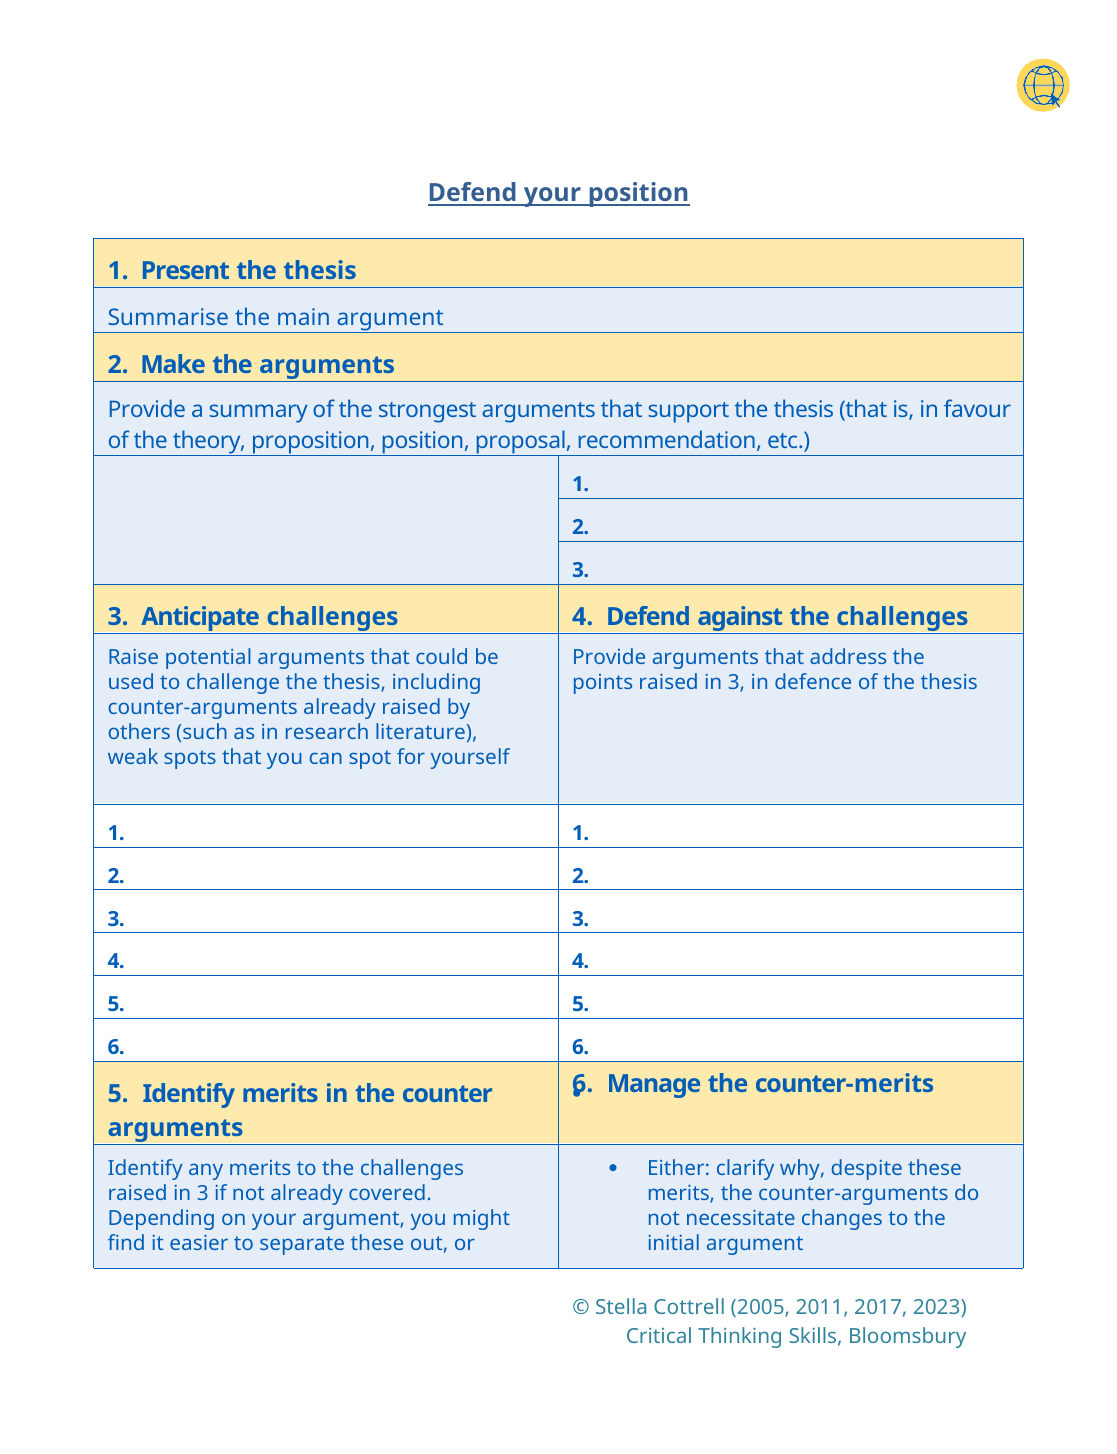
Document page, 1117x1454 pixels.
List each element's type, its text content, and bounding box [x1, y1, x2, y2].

table_cell 3. Anticipate challenges [94, 585, 558, 632]
table_cell 4. [94, 933, 558, 975]
table_cell 5. [94, 976, 558, 1018]
table_cell 3. [559, 542, 1023, 584]
table_cell 1. [94, 805, 558, 846]
table_cell 6. [94, 1019, 558, 1061]
table_cell Raise potential arguments that could be used to challenge the thesis, including counter-arguments already raised by others (such as in research literature), weak spots that you can spot for yourself [94, 634, 558, 803]
table_cell 2. [94, 848, 558, 889]
table_cell 5. Identify merits in the counter arguments [94, 1062, 558, 1143]
table_cell [94, 456, 558, 584]
subtitle Defend your position [150, 175, 967, 209]
table_header 1. Present the thesis [94, 239, 1023, 286]
table_cell 6. [559, 1019, 1023, 1061]
picture [1023, 65, 1064, 108]
table_cell 1. [559, 456, 1023, 498]
table_cell 3. [559, 890, 1023, 932]
table_cell 1. [559, 805, 1023, 846]
table_cell 5. [559, 976, 1023, 1018]
table_cell 4. [559, 933, 1023, 975]
table_cell 2. [559, 499, 1023, 541]
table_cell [559, 1145, 1023, 1268]
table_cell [94, 1145, 558, 1268]
table_cell 2. Make the arguments [94, 333, 1023, 381]
table_cell 4. Defend against the challenges [559, 585, 1023, 632]
table_cell Summarise the main argument [94, 288, 1023, 332]
table_cell Provide arguments that address the points raised in 3, in defence of the thesis [559, 634, 1023, 803]
table_cell 6. Manage the counter-merits • [559, 1062, 1023, 1143]
table_cell 2. [559, 848, 1023, 889]
table_cell 3. [94, 890, 558, 932]
table_cell Provide a summary of the strongest arguments that support the thesis (that is, in favour of the theory, proposition, position, proposal, recommendation, etc.) [94, 382, 1023, 455]
